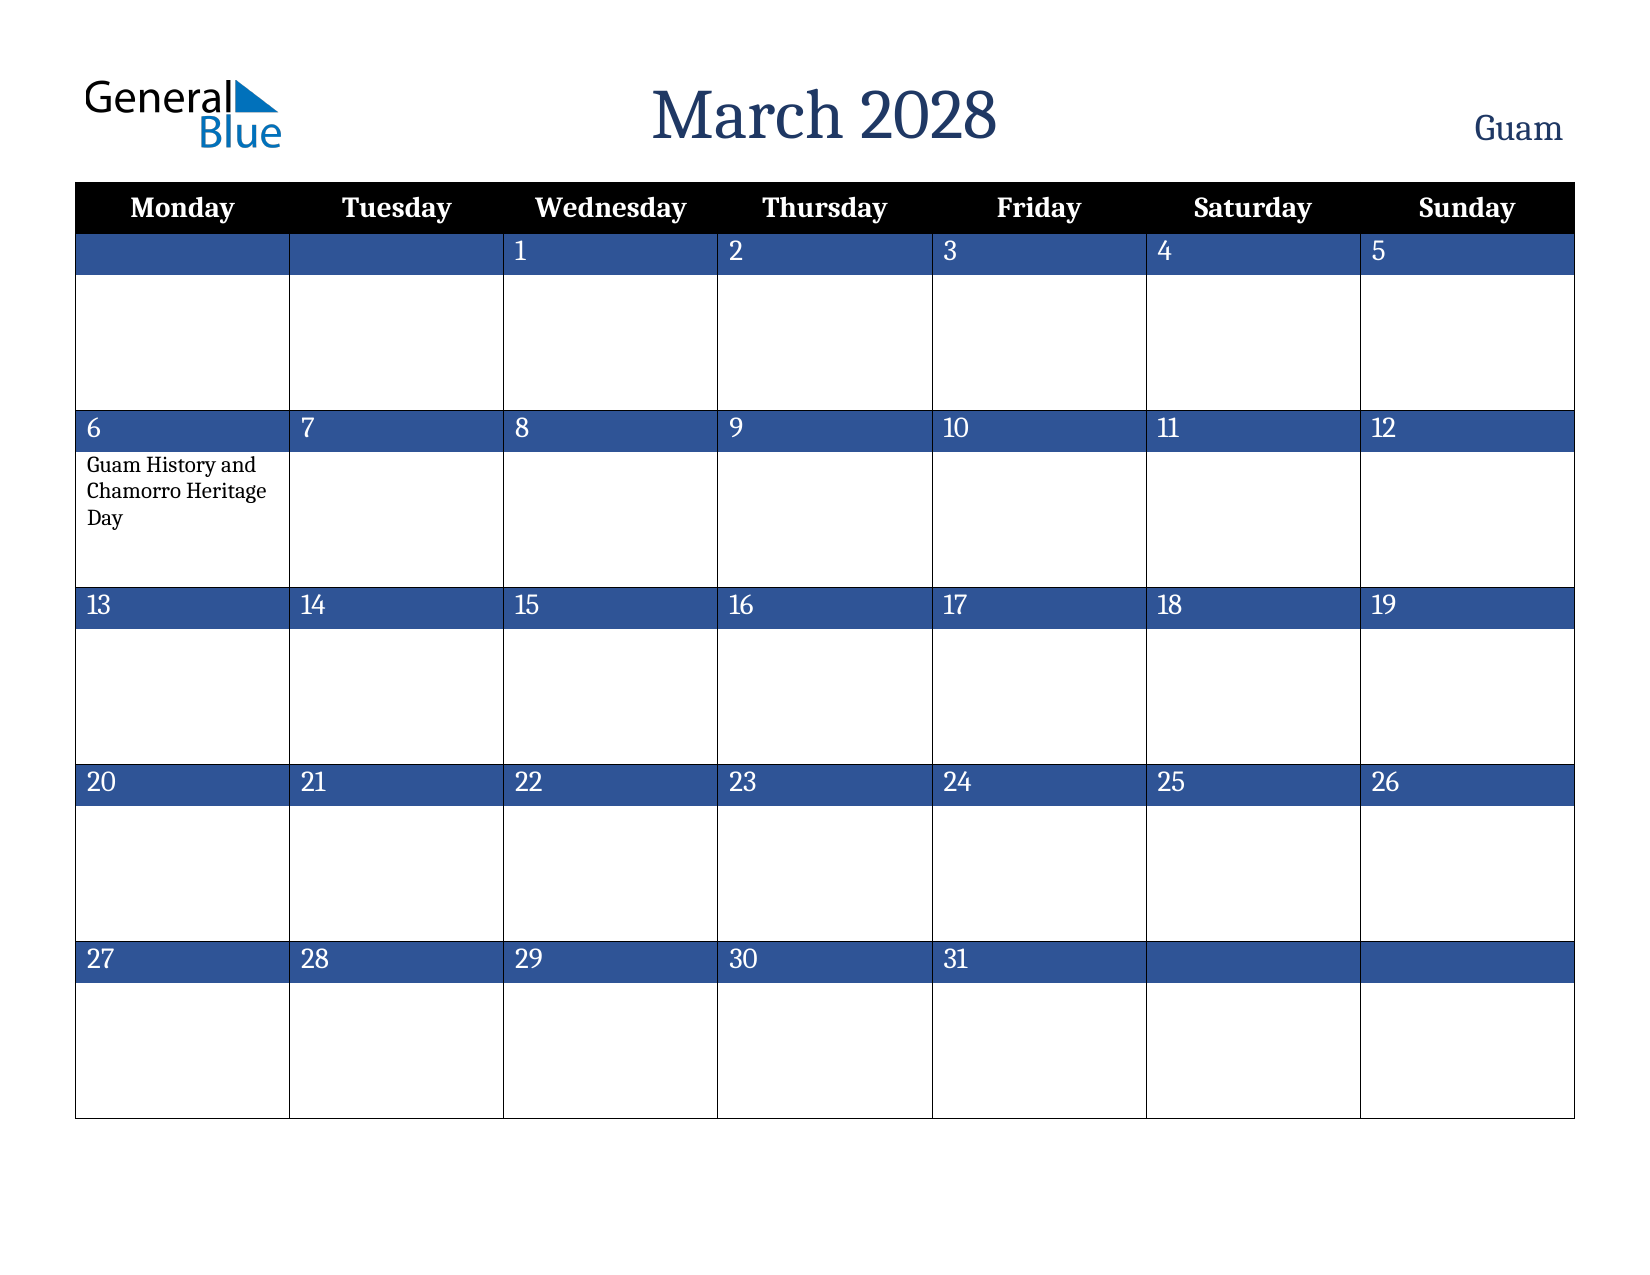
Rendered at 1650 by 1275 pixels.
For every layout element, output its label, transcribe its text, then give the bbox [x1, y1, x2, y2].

table_cell Thursday [718, 183, 932, 233]
table_cell Sunday [1361, 183, 1574, 233]
table_cell 13 [76, 588, 289, 629]
table_cell 16 [718, 588, 932, 629]
table_cell [1361, 942, 1574, 983]
table_cell Guam History and Chamorro Heritage Day [76, 452, 289, 587]
table_cell 12 [1361, 411, 1574, 452]
table_cell Friday [933, 183, 1146, 233]
table_cell 17 [933, 588, 1146, 629]
table_cell [290, 629, 503, 764]
table_cell [290, 452, 503, 587]
table_cell 15 [504, 588, 717, 629]
table_cell [1147, 942, 1360, 983]
table_cell [1361, 275, 1574, 410]
table_cell 4 [1147, 234, 1360, 275]
table_cell [933, 452, 1146, 587]
table_cell 3 [933, 234, 1146, 275]
table_cell 9 [718, 411, 932, 452]
table_cell 18 [1147, 588, 1360, 629]
table_cell 25 [1147, 765, 1360, 806]
table_cell [1147, 275, 1360, 410]
table_cell [1147, 629, 1360, 764]
table_cell [504, 629, 717, 764]
table_cell [76, 806, 289, 941]
table_cell [1147, 452, 1360, 587]
table_cell [1361, 452, 1574, 587]
table_cell 22 [504, 765, 717, 806]
table_cell 11 [1147, 411, 1360, 452]
table_cell [1147, 806, 1360, 941]
table_cell [1361, 983, 1574, 1118]
table_header March 2028 [504, 75, 1146, 182]
table_cell [933, 983, 1146, 1118]
table_cell [504, 983, 717, 1118]
table_cell [1147, 983, 1360, 1118]
table_cell Wednesday [504, 183, 717, 233]
table_cell 27 [76, 942, 289, 983]
table_cell Tuesday [290, 183, 503, 233]
table_cell 10 [933, 411, 1146, 452]
table_cell [718, 983, 932, 1118]
picture [86, 80, 281, 148]
table_cell 8 [504, 411, 717, 452]
table_cell [504, 452, 717, 587]
table_cell Monday [76, 183, 289, 233]
table_cell 30 [718, 942, 932, 983]
table_cell 2 [718, 234, 932, 275]
table_cell [504, 275, 717, 410]
table_header Guam [1146, 75, 1574, 182]
table_cell 7 [290, 411, 503, 452]
table_cell 28 [290, 942, 503, 983]
table_cell 26 [1361, 765, 1574, 806]
table_header [76, 75, 503, 182]
table_cell [718, 629, 932, 764]
table_cell 14 [290, 588, 503, 629]
table_cell [504, 806, 717, 941]
table_cell 5 [1361, 234, 1574, 275]
table_cell 6 [76, 411, 289, 452]
table_cell [1361, 806, 1574, 941]
table_cell [290, 234, 503, 275]
table_cell 31 [933, 942, 1146, 983]
table_cell [290, 806, 503, 941]
table_cell [933, 275, 1146, 410]
table_cell [718, 275, 932, 410]
table_cell [76, 629, 289, 764]
table_cell 23 [718, 765, 932, 806]
table_cell [290, 983, 503, 1118]
table_cell 21 [290, 765, 503, 806]
table_cell 24 [933, 765, 1146, 806]
table_cell [933, 629, 1146, 764]
table_cell [1361, 629, 1574, 764]
table_cell [290, 275, 503, 410]
table_cell [76, 983, 289, 1118]
table_cell [76, 275, 289, 410]
table_cell 19 [1361, 588, 1574, 629]
table_cell [76, 234, 289, 275]
table_cell [718, 806, 932, 941]
table_cell 29 [504, 942, 717, 983]
table_cell Saturday [1147, 183, 1360, 233]
table_cell [933, 806, 1146, 941]
table_cell 1 [504, 234, 717, 275]
table_cell [718, 452, 932, 587]
table_cell 20 [76, 765, 289, 806]
